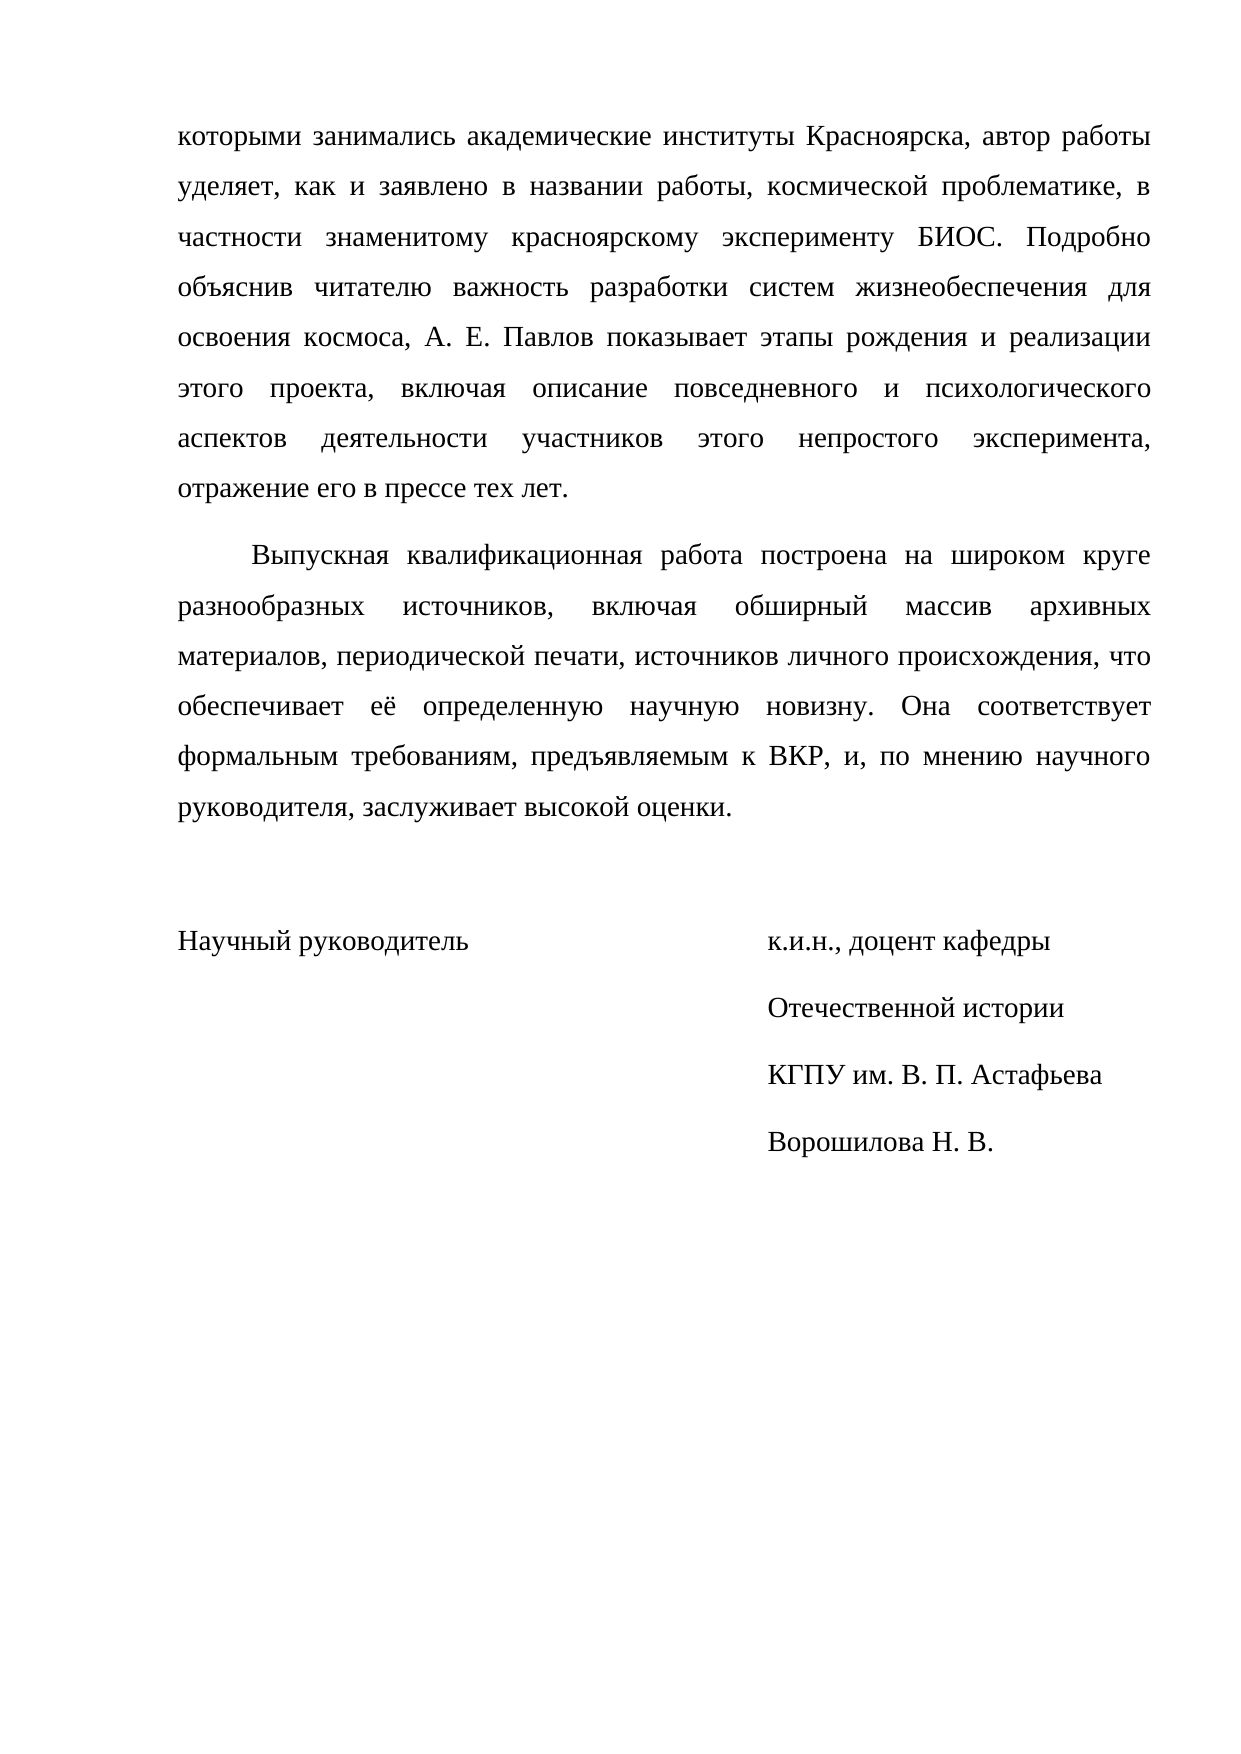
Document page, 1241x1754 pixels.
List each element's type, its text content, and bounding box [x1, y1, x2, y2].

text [177, 118, 1152, 504]
text Ворошилова Н. В. [177, 1124, 1152, 1157]
text Научный руководитель к.и.н., доцент кафедры [177, 923, 1152, 956]
text КГПУ им. В. П. Астафьева [177, 1057, 1152, 1090]
text Отечественной истории [177, 990, 1152, 1023]
text Выпускная квалификационная работа построена на широком круге разнообразных источников, включая обширный массив архивных материалов, периодической печати, источников личного происхождения, что обеспечивает её определенную научную новизну. Она соответствует формальным требованиям, предъявляемым к ВКР, и, по мнению научного руководителя, заслуживает высокой оценки. [177, 537, 1152, 822]
